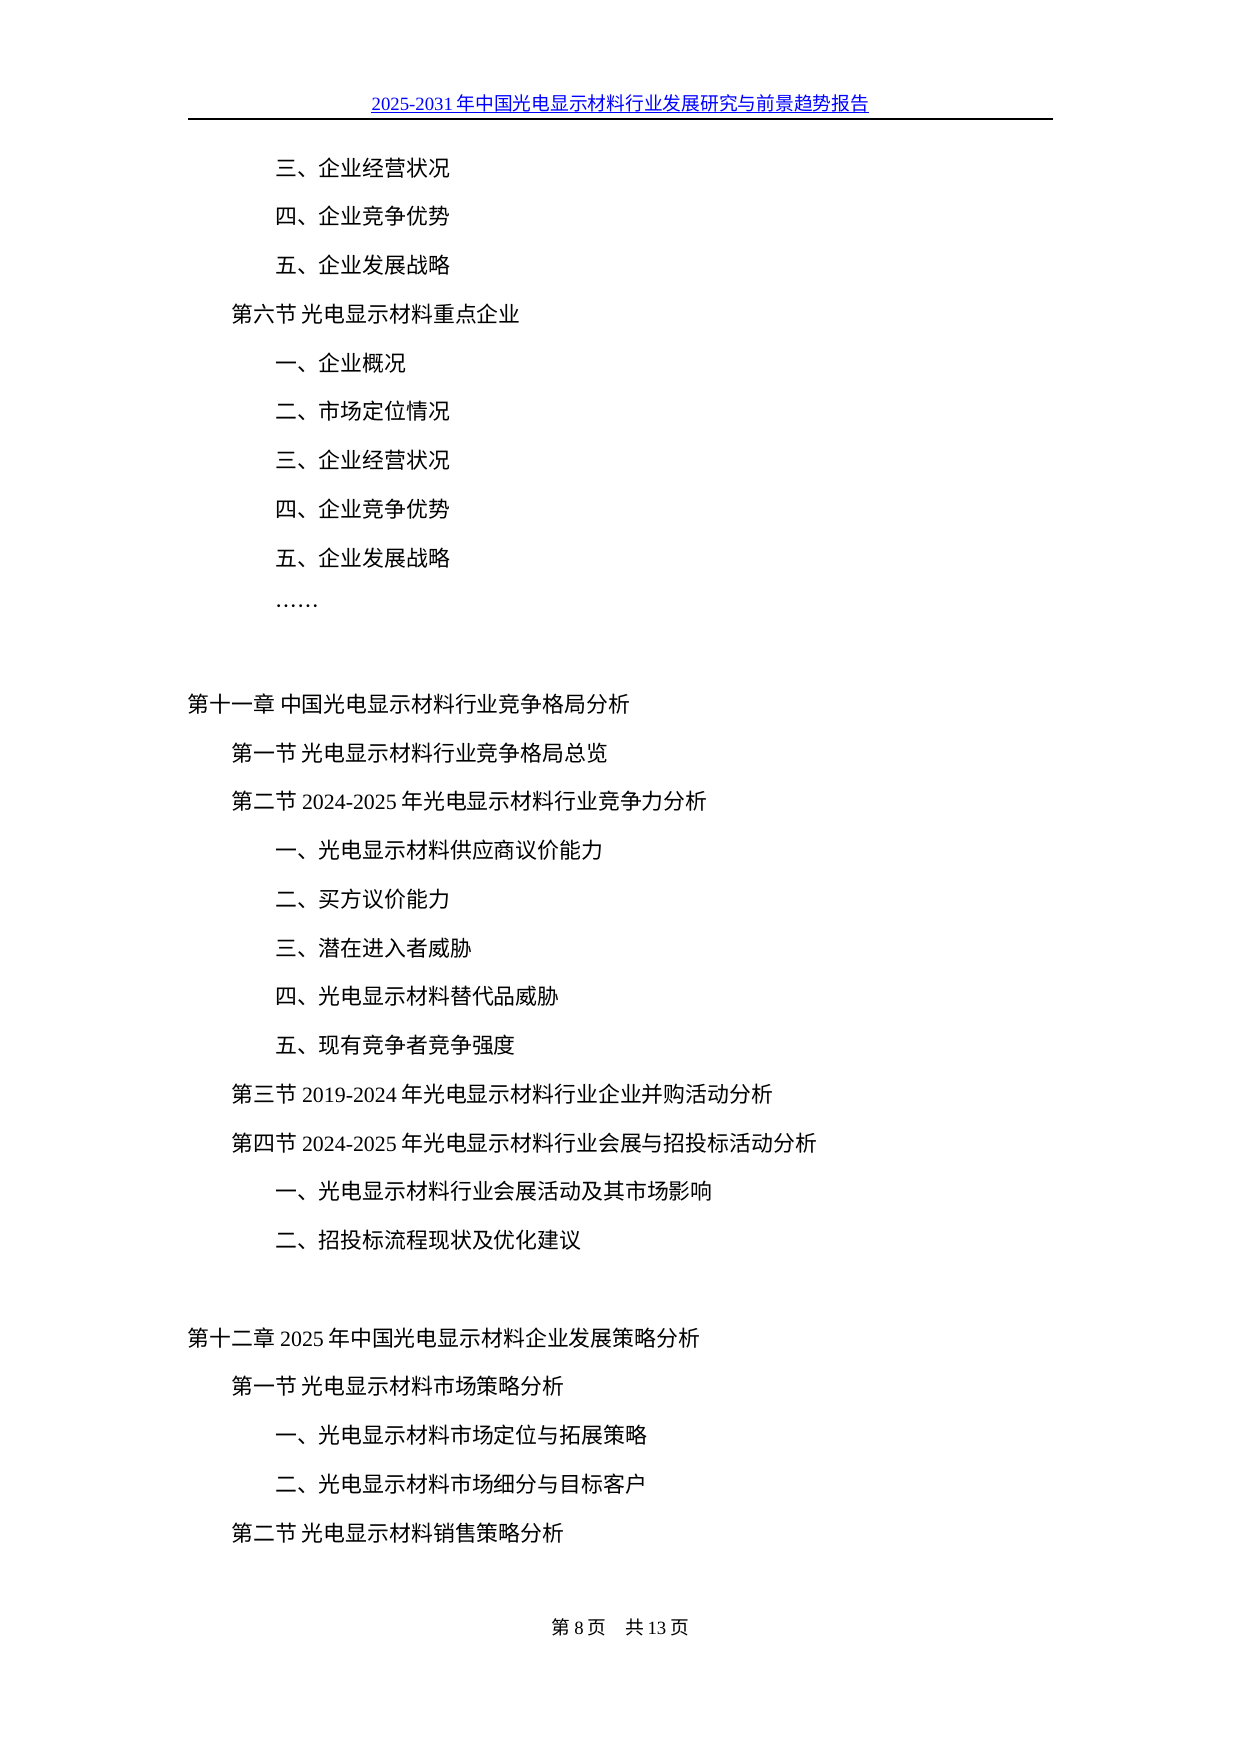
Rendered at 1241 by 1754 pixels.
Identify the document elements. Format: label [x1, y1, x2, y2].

text [187, 150, 1053, 1548]
